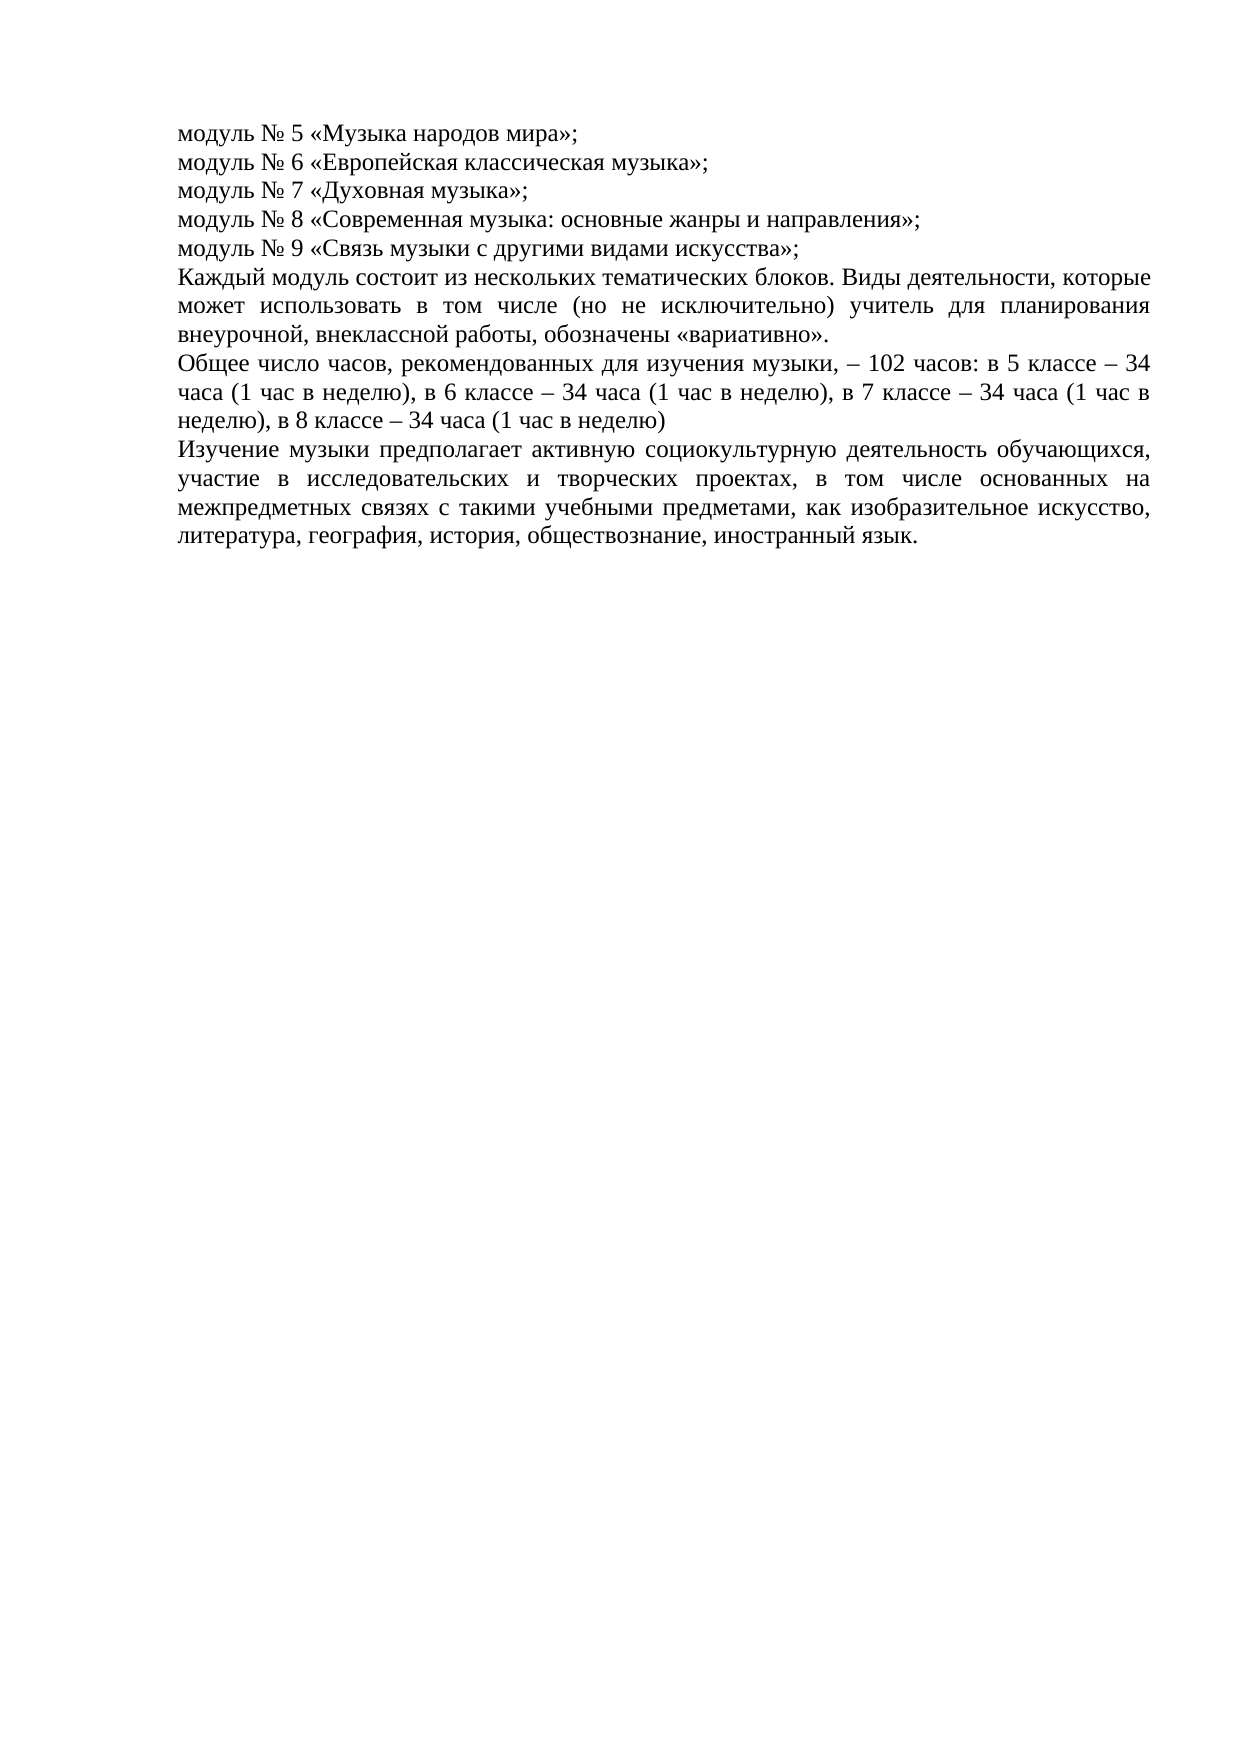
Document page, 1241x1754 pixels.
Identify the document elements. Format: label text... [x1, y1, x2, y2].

text модуль № 7 «Духовная музыка»; [177, 176, 1152, 204]
text Изучение музыки предполагает активную социокультурную деятельность обучающихся, участие в исследовательских и творческих проектах, в том числе основанных на межпредметных связях с такими учебными предметами, как изобразительное искусство, литература, география, история, обществознание, иностранный язык. [177, 434, 1152, 549]
text модуль № 6 «Европейская классическая музыка»; [177, 147, 1152, 176]
text Общее число часов, рекомендованных для изучения музыки, – 102 часов: в 5 классе – 34 часа (1 час в неделю), в 6 классе – 34 часа (1 час в неделю), в 7 классе – 34 часа (1 час в неделю), в 8 классе – 34 часа (1 час в неделю) [177, 348, 1152, 434]
text модуль № 9 «Связь музыки с другими видами искусства»; [177, 233, 1152, 262]
text модуль № 5 «Музыка народов мира»; [177, 118, 1152, 147]
text модуль № 8 «Современная музыка: основные жанры и направления»; [177, 204, 1152, 233]
text Каждый модуль состоит из нескольких тематических блоков. Виды деятельности, которые может использовать в том числе (но не исключительно) учитель для планирования внеурочной, внеклассной работы, обозначены «вариативно». [177, 262, 1152, 348]
